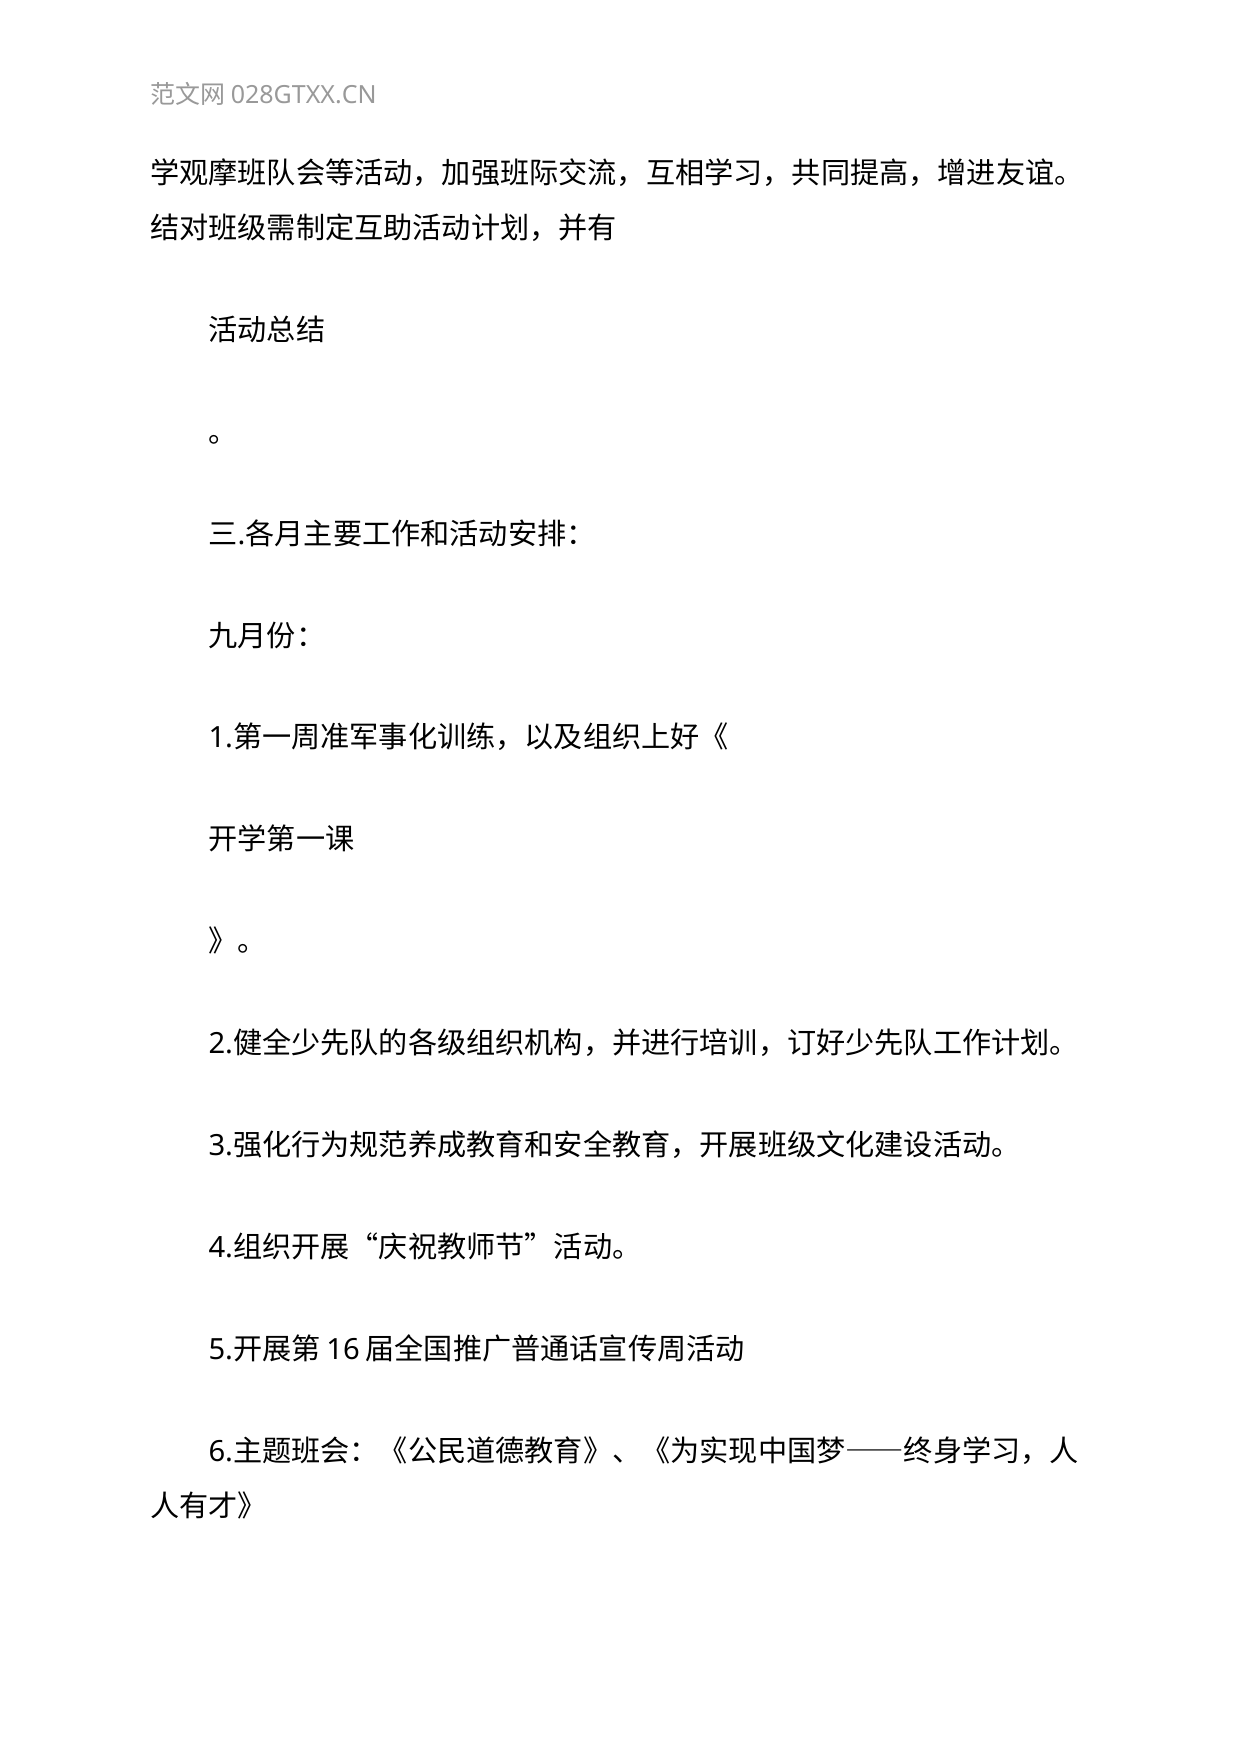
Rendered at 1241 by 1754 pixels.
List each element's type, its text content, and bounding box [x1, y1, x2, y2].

text 5.开展第16届全国推广普通话宣传周活动 [150, 1325, 1090, 1368]
text 三.各月主要工作和活动安排： [150, 510, 1090, 553]
text 2.健全少先队的各级组织机构，并进行培训，订好少先队工作计划。 [150, 1019, 1090, 1062]
text 1.第一周准军事化训练，以及组织上好《 [150, 714, 1090, 756]
text 6.主题班会：《公民道德教育》、《为实现中国梦——终身学习，人人有才》 [150, 1427, 1090, 1525]
text 开学第一课 [150, 816, 1090, 858]
text 。 [150, 408, 1090, 451]
text 九月份： [150, 612, 1090, 654]
text 活动总结 [150, 307, 1090, 349]
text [150, 150, 1090, 247]
text 3.强化行为规范养成教育和安全教育，开展班级文化建设活动。 [150, 1121, 1090, 1164]
text 4.组织开展“庆祝教师节”活动。 [150, 1223, 1090, 1266]
text 》。 [150, 918, 1090, 960]
